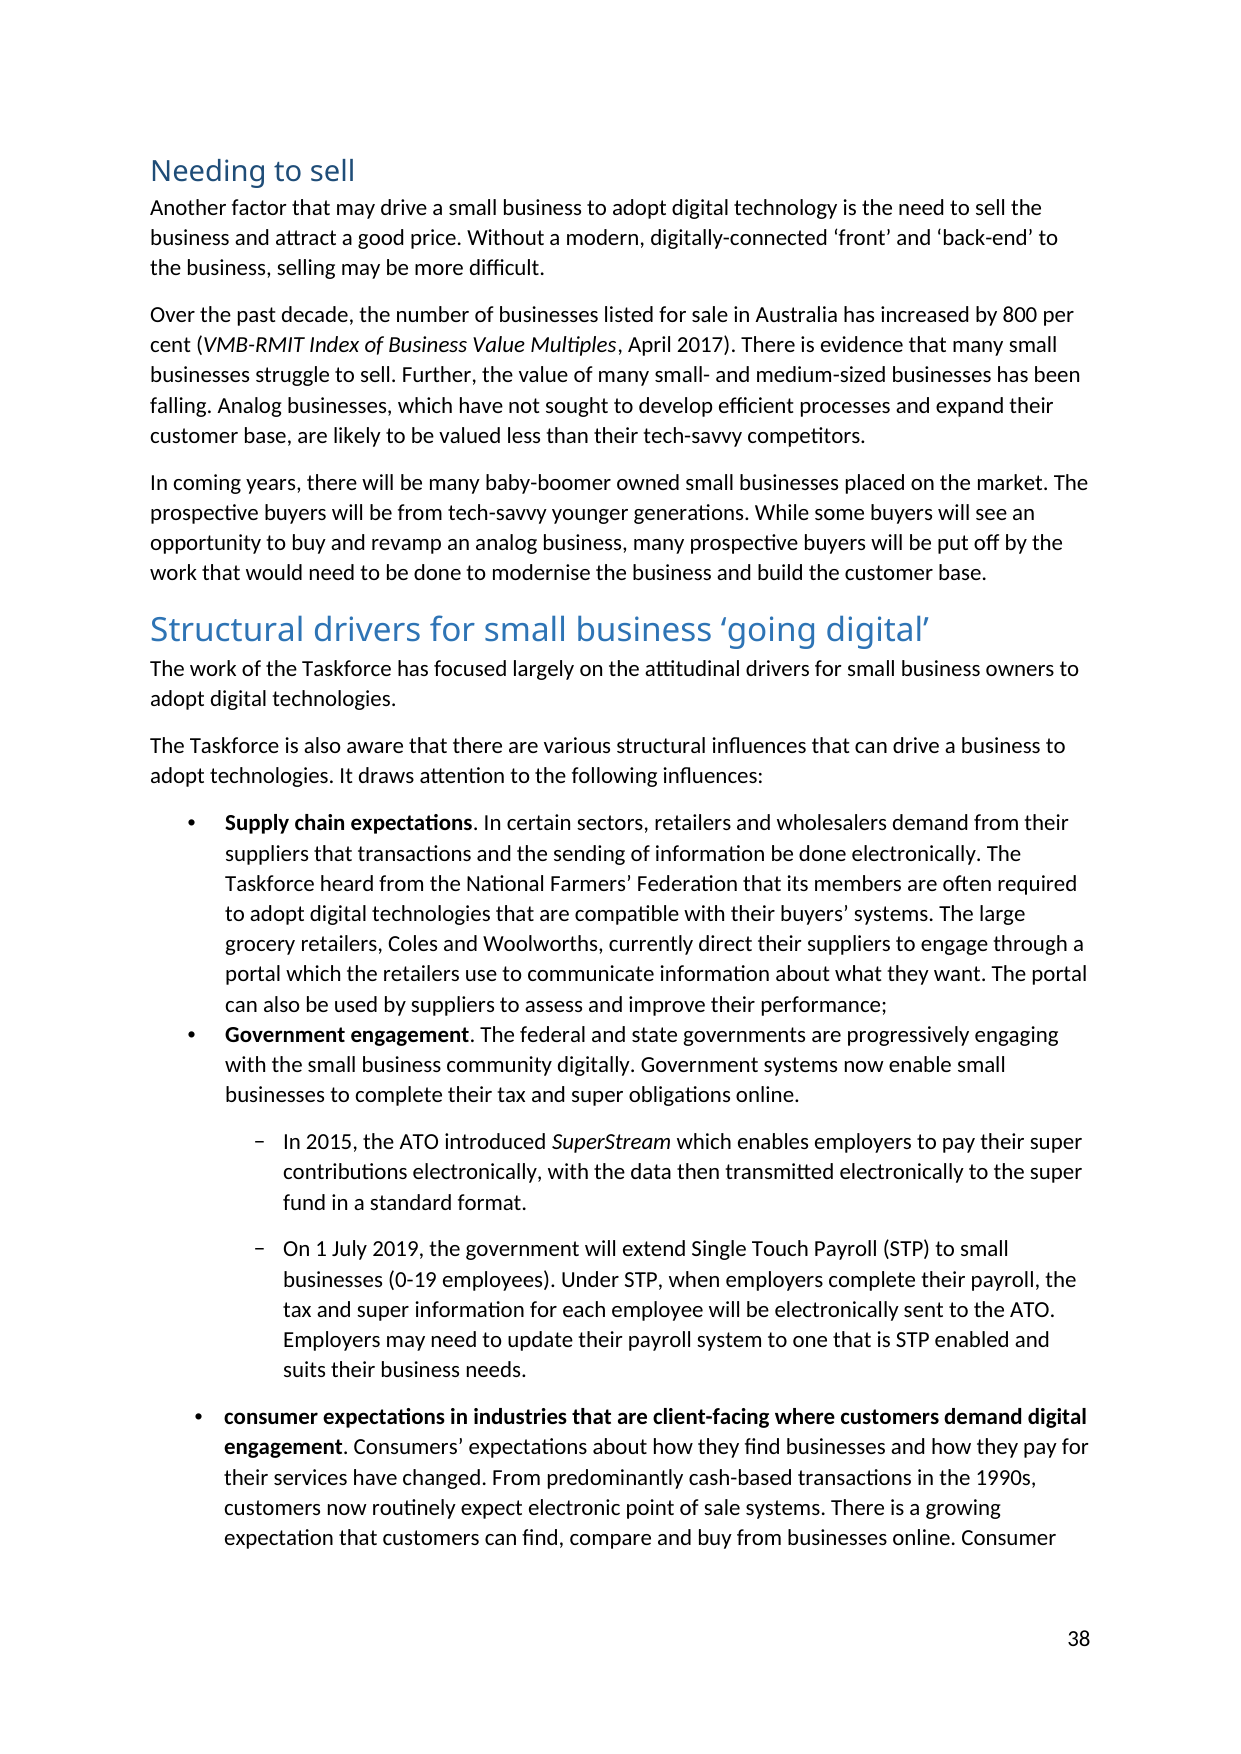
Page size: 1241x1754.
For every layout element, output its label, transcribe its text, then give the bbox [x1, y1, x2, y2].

list Government engagement. The federal and state governments are progressively engaging with the small business community digitally. Government systems now enable small businesses to complete their tax and super obligations online. [187, 1020, 1090, 1108]
subtitle Needing to sell [150, 150, 1090, 190]
text The work of the Taskforce has focused largely on the attitudinal drivers for small business owners to adopt digital technologies. [150, 654, 1090, 712]
subtitle Structural drivers for small business ‘going digital’ [150, 605, 1090, 651]
text In coming years, there will be many baby-boomer owned small businesses placed on the market. The prospective buyers will be from tech-savvy younger generations. While some buyers will see an opportunity to buy and revamp an analog business, many prospective buyers will be put off by the work that would need to be done to modernise the business and build the customer base. [150, 468, 1090, 586]
list On 1 July 2019, the government will extend Single Touch Payroll (STP) to small businesses (0-19 employees). Under STP, when employers complete their payroll, the tax and super information for each employee will be electronically sent to the ATO. Employers may need to update their payroll system to one that is STP enabled and suits their business needs. [253, 1234, 1090, 1383]
text The Taskforce is also aware that there are various structural influences that can drive a business to adopt technologies. It draws attention to the following influences: [150, 731, 1090, 789]
text Another factor that may drive a small business to adopt digital technology is the need to sell the business and attract a good price. Without a modern, digitally-connected ‘front’ and ‘back-end’ to the business, selling may be more difficult. [150, 193, 1090, 281]
text Over the past decade, the number of businesses listed for sale in Australia has increased by 800 per cent (VMB-RMIT Index of Business Value Multiples, April 2017). There is evidence that many small businesses struggle to sell. Further, the value of many small- and medium-sized businesses has been falling. Analog businesses, which have not sought to develop efficient processes and expand their customer base, are likely to be valued less than their tech-savvy competitors. [150, 300, 1090, 449]
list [194, 1402, 1090, 1551]
list In 2015, the ATO introduced SuperStream which enables employers to pay their super contributions electronically, with the data then transmitted electronically to the super fund in a standard format. [253, 1127, 1090, 1216]
list Supply chain expectations. In certain sectors, retailers and wholesalers demand from their suppliers that transactions and the sending of information be done electronically. The Taskforce heard from the National Farmers’ Federation that its members are often required to adopt digital technologies that are compatible with their buyers’ systems. The large grocery retailers, Coles and Woolworths, currently direct their suppliers to engage through a portal which the retailers use to communicate information about what they want. The portal can also be used by suppliers to assess and improve their performance; [187, 808, 1090, 1018]
